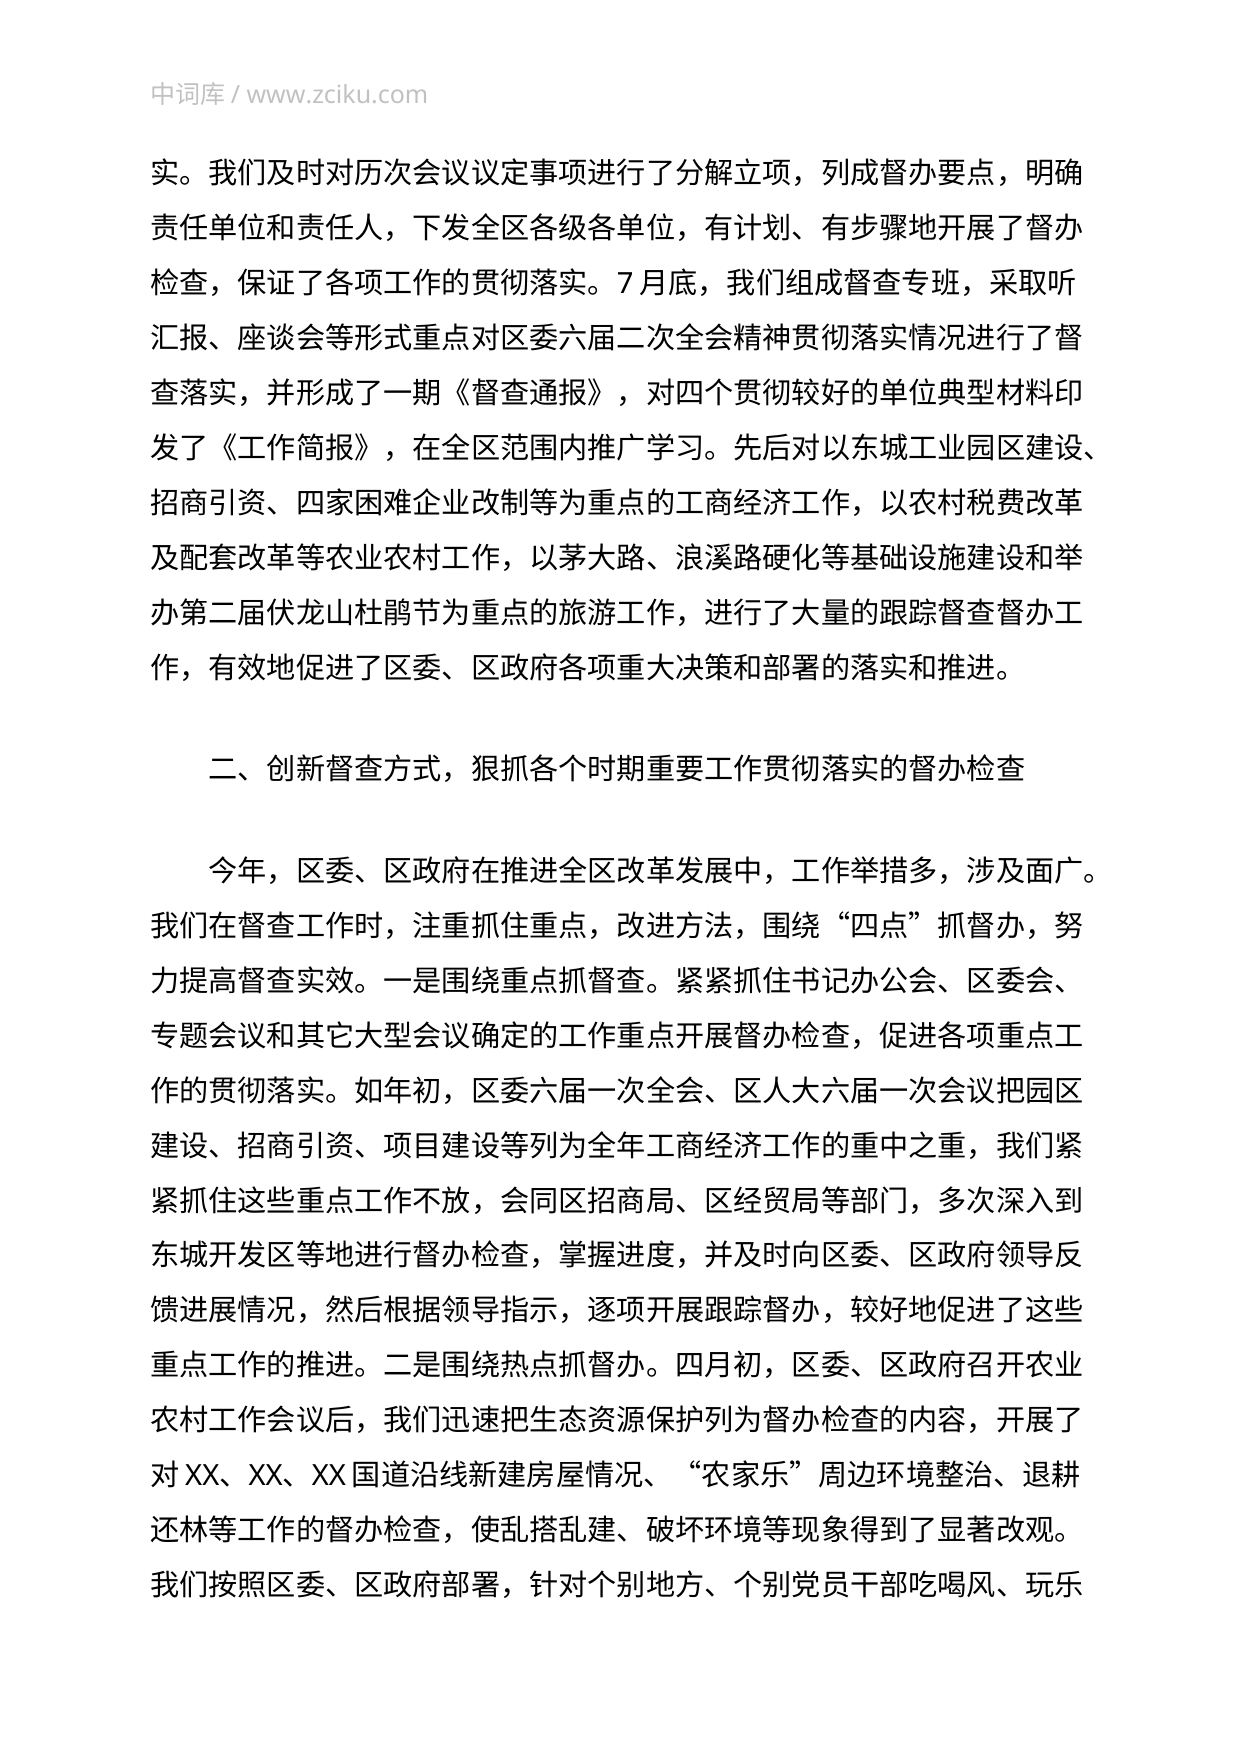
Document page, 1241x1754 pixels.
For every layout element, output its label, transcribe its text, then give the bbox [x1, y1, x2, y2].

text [150, 150, 1090, 686]
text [150, 848, 1090, 1604]
text 二、创新督查方式，狠抓各个时期重要工作贯彻落实的督办检查 [150, 746, 1090, 788]
